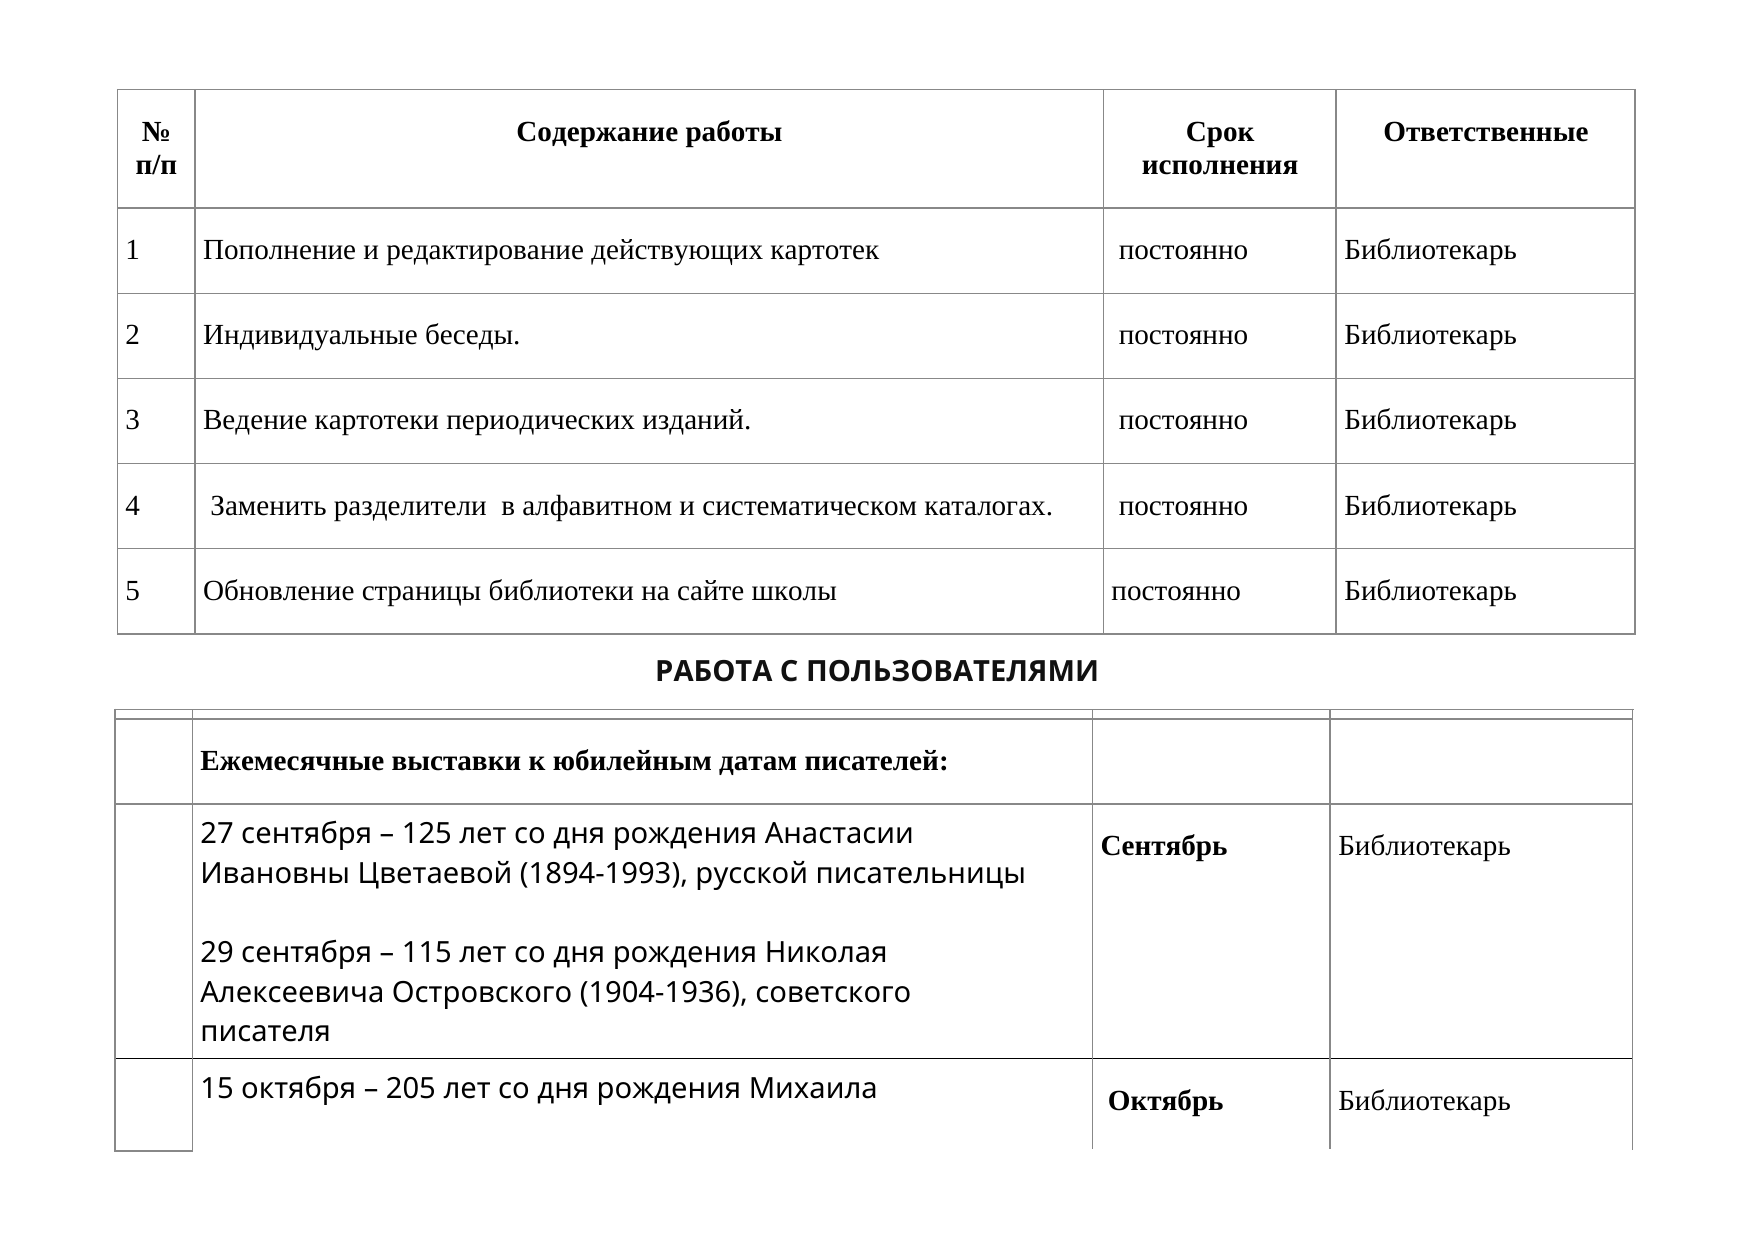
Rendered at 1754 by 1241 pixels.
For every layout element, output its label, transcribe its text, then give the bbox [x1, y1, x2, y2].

table_header № п/п [118, 90, 194, 207]
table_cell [193, 1059, 1092, 1150]
table_header Срок исполнения [1104, 90, 1335, 207]
table_cell Библиотекарь [1337, 464, 1634, 548]
table_cell Пополнение и редактирование действующих картотек [196, 209, 1103, 292]
table_cell 4 [118, 464, 194, 548]
table_cell 5 [118, 549, 194, 633]
table_cell Библиотекарь [1330, 1059, 1632, 1150]
table_cell постоянно [1104, 209, 1335, 292]
table_cell 1 [118, 209, 194, 292]
table_cell [116, 1059, 192, 1150]
table_header Ответственные [1337, 90, 1634, 207]
table_header Содержание работы [196, 90, 1103, 207]
table_cell [116, 805, 192, 1058]
table_cell Индивидуальные беседы. [196, 294, 1103, 377]
table_cell Октябрь [1093, 1059, 1330, 1150]
table_cell постоянно [1104, 549, 1335, 633]
table_cell Библиотекарь [1337, 209, 1634, 292]
table_cell Ведение картотеки периодических изданий. [196, 379, 1103, 463]
table_cell Ежемесячные выставки к юбилейным датам писателей: [193, 720, 1092, 803]
table_cell Обновление страницы библиотеки на сайте школы [196, 549, 1103, 633]
table_cell Библиотекарь [1337, 549, 1634, 633]
table_cell Заменить разделители в алфавитном и систематическом каталогах. [196, 464, 1103, 548]
table_cell [1093, 720, 1329, 803]
table_cell Сентябрь [1093, 805, 1329, 1058]
table_cell [116, 720, 192, 803]
table_cell Библиотекарь [1331, 805, 1632, 1058]
table_cell Библиотекарь [1337, 294, 1634, 377]
table_cell постоянно [1104, 379, 1335, 463]
table_cell [1331, 720, 1632, 803]
table_cell постоянно [1104, 464, 1335, 548]
text РАБОТА С ПОЛЬЗОВАТЕЛЯМИ [118, 650, 1636, 690]
table_cell Библиотекарь [1337, 379, 1634, 463]
table_cell 2 [118, 294, 194, 377]
table_cell постоянно [1104, 294, 1335, 377]
table_cell 3 [118, 379, 194, 463]
table_cell 27 сентября – 125 лет со дня рождения Анастасии Ивановны Цветаевой (1894-1993), русской писательницы 29 сентября – 115 лет со дня рождения Николая Алексеевича Островского (1904-1936), советского писателя [193, 805, 1092, 1058]
